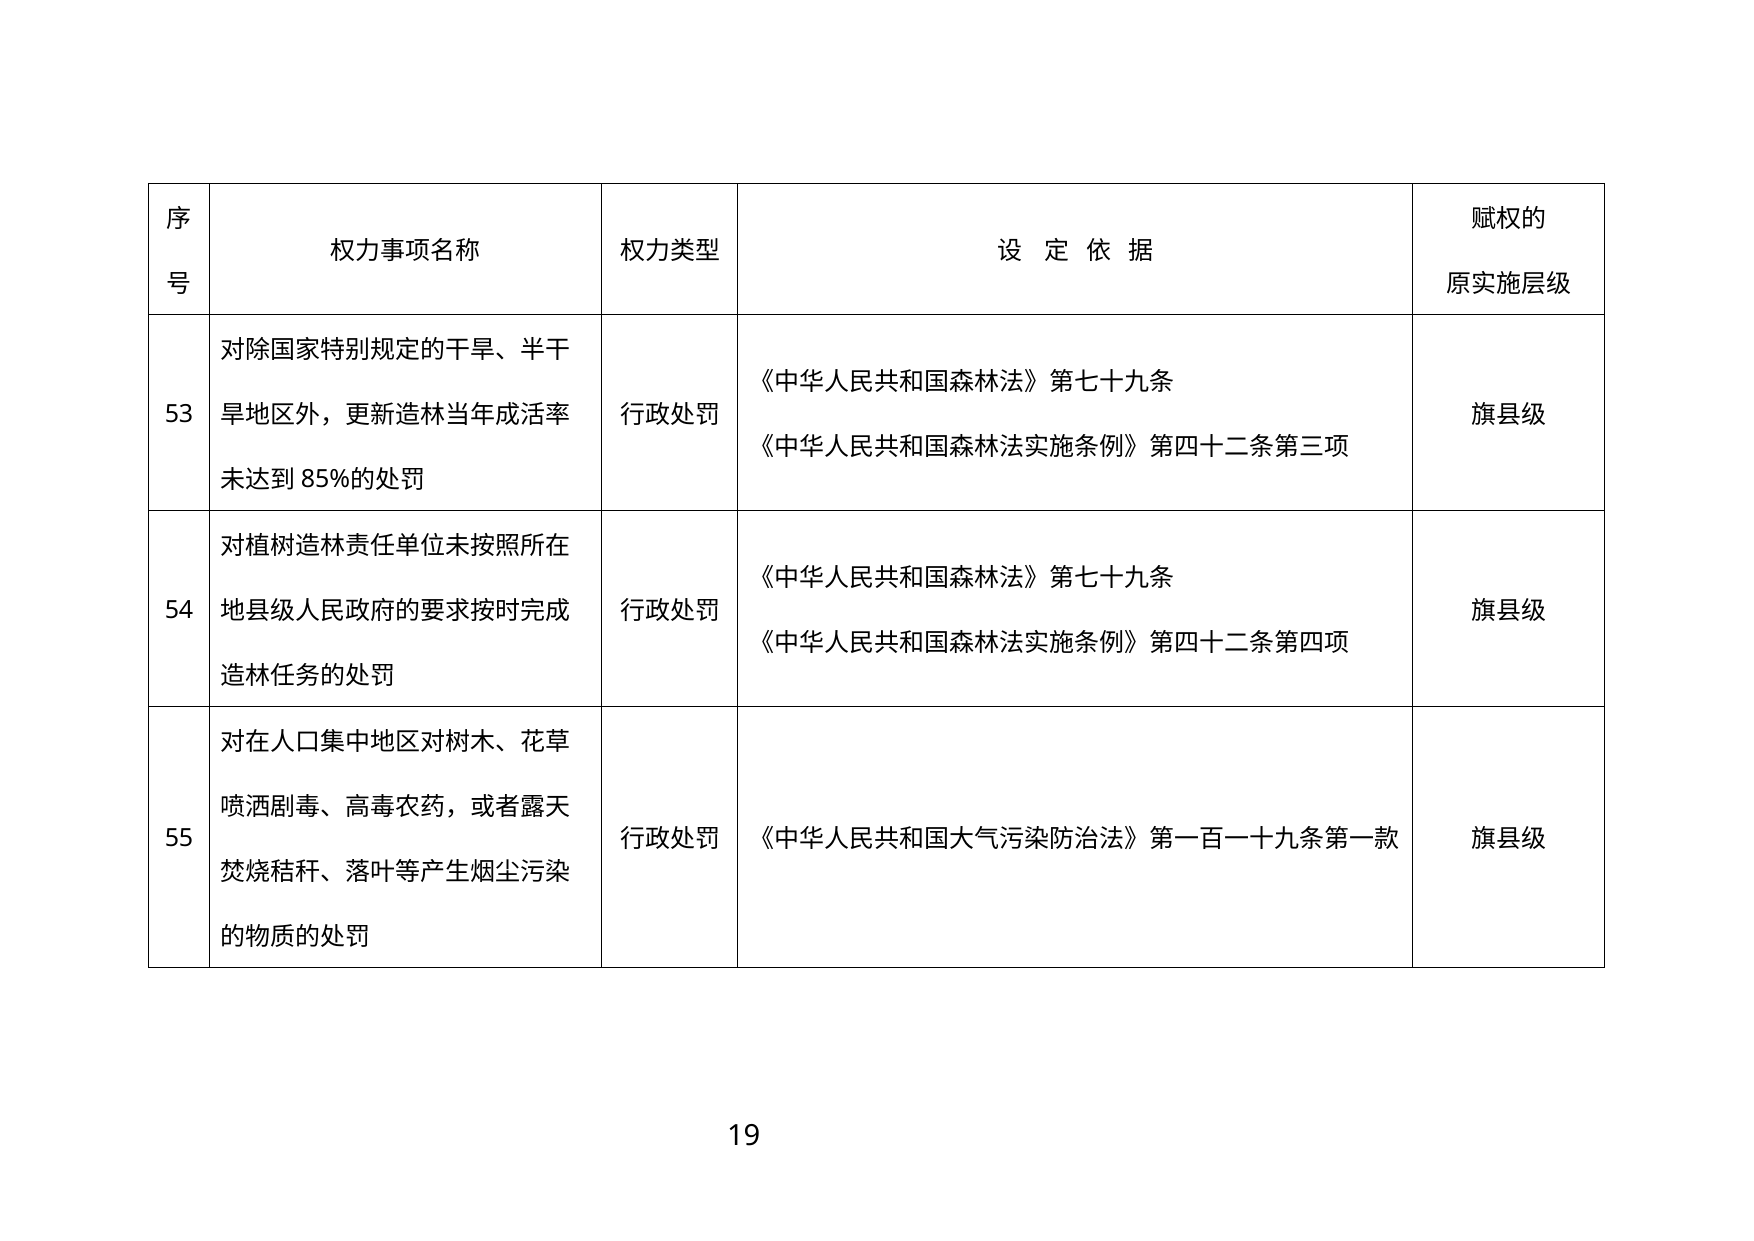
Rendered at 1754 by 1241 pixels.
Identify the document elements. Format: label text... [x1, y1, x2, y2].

table_header 赋权的 原实施层级 [1413, 184, 1604, 314]
table_header 序号 [149, 184, 209, 314]
table_header 设 定 依 据 [738, 184, 1412, 314]
table_cell 旗县级 [1413, 511, 1604, 706]
table_cell 对除国家特别规定的干旱、半干旱地区外，更新造林当年成活率未达到85%的处罚 [210, 315, 601, 510]
table_cell 行政处罚 [602, 707, 737, 967]
table_header 权力类型 [602, 184, 737, 314]
table_cell 对植树造林责任单位未按照所在地县级人民政府的要求按时完成造林任务的处罚 [210, 511, 601, 706]
table_cell 旗县级 [1413, 315, 1604, 510]
table_cell 54 [149, 511, 209, 706]
table_cell 《中华人民共和国森林法》第七十九条 《中华人民共和国森林法实施条例》第四十二条第四项 [738, 511, 1412, 706]
table_cell 《中华人民共和国森林法》第七十九条 《中华人民共和国森林法实施条例》第四十二条第三项 [738, 315, 1412, 510]
table_cell 行政处罚 [602, 511, 737, 706]
table_cell 55 [149, 707, 209, 967]
table_cell 《中华人民共和国大气污染防治法》第一百一十九条第一款 [738, 707, 1412, 967]
table_cell 对在人口集中地区对树木、花草喷洒剧毒、高毒农药，或者露天焚烧秸秆、落叶等产生烟尘污染的物质的处罚 [210, 707, 601, 967]
table_cell 旗县级 [1413, 707, 1604, 967]
table_cell 行政处罚 [602, 315, 737, 510]
table_header 权力事项名称 [210, 184, 601, 314]
table_cell 53 [149, 315, 209, 510]
